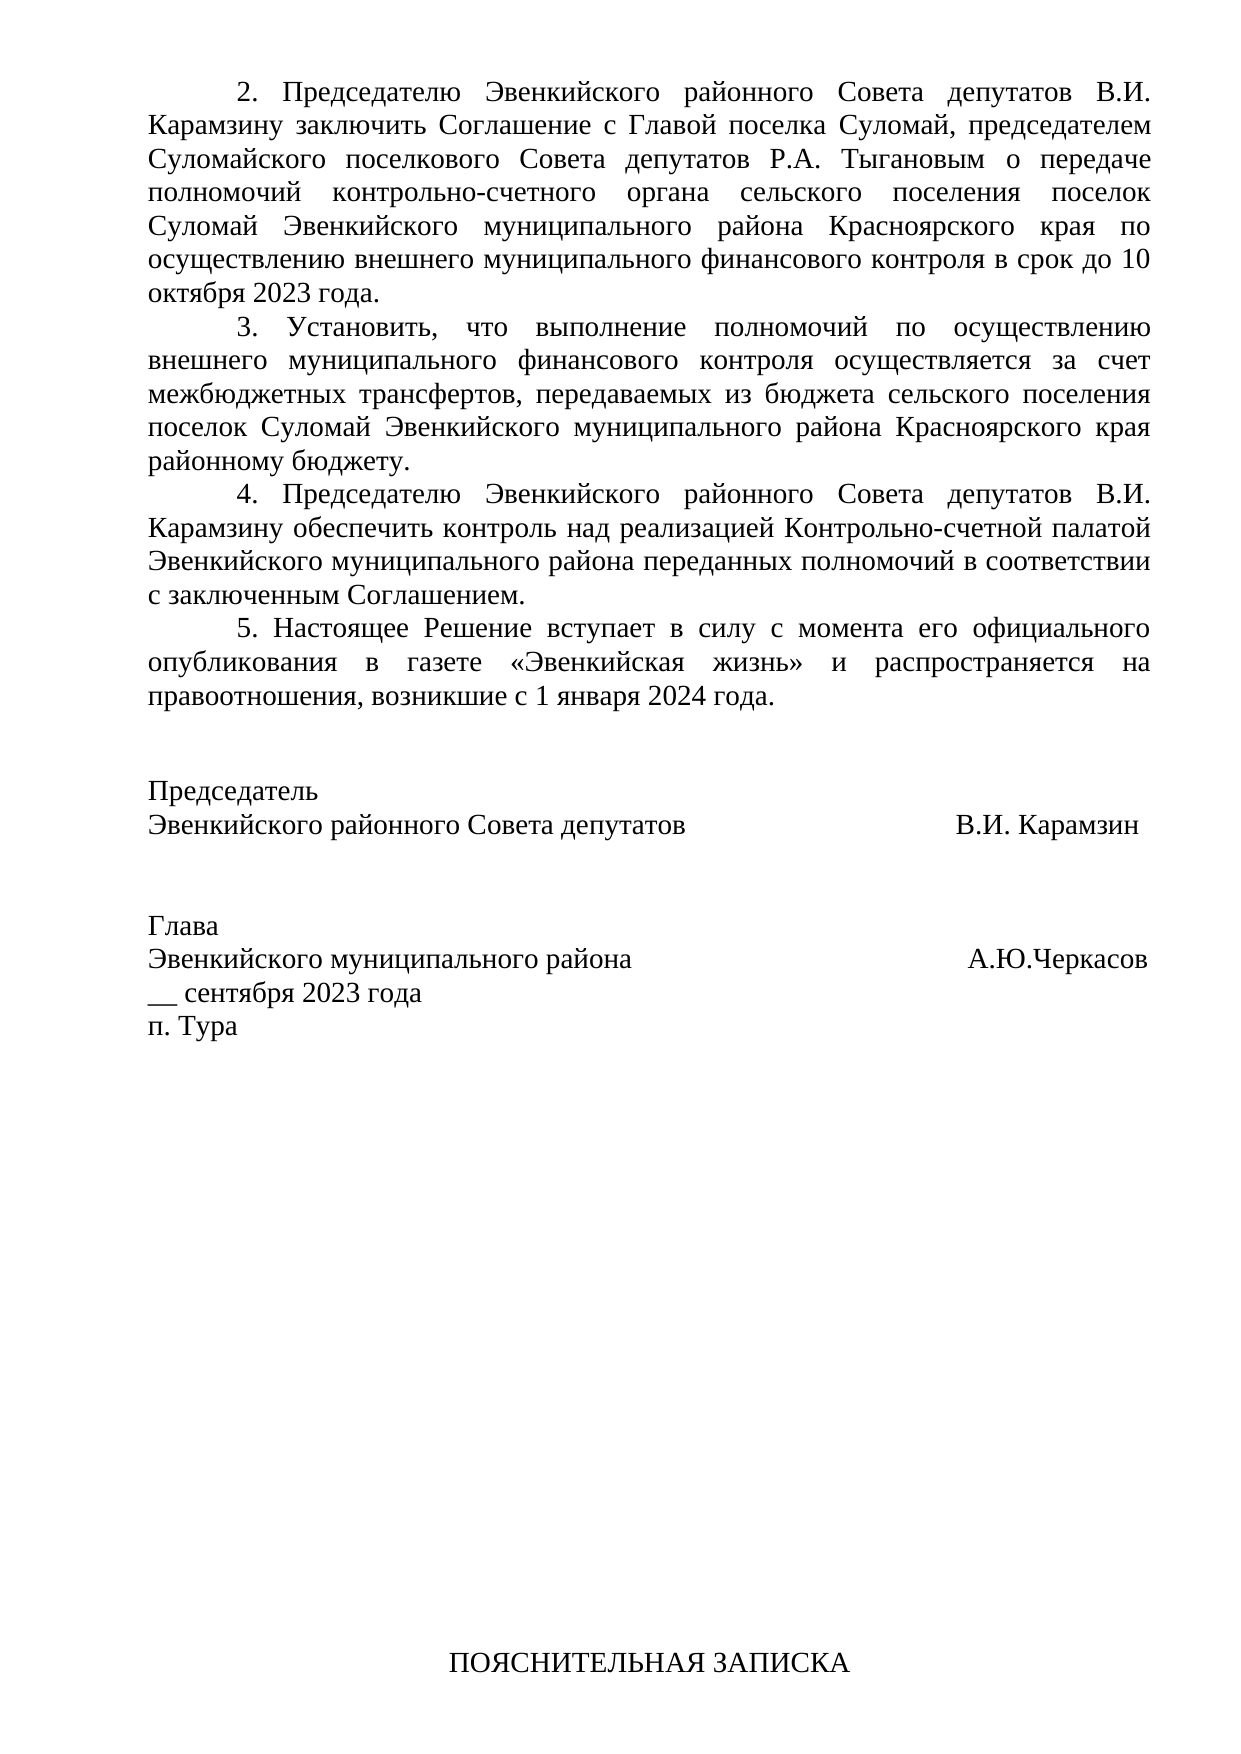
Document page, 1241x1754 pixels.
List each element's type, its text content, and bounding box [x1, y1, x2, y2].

text 2. Председателю Эвенкийского районного Совета депутатов В.И. Карамзину заключить Соглашение с Главой поселка Суломай, председателем Суломайского поселкового Совета депутатов Р.А. Тыгановым о передаче полномочий контрольно-счетного органа сельского поселения поселок Суломай Эвенкийского муниципального района Красноярского края по осуществлению внешнего муниципального финансового контроля в срок до 10 октября 2023 года. [148, 74, 1152, 309]
text п. Тура [148, 1008, 1152, 1042]
text Эвенкийского районного Совета депутатов В.И. Карамзин [148, 807, 1152, 841]
text 3. Установить, что выполнение полномочий по осуществлению внешнего муниципального финансового контроля осуществляется за счет межбюджетных трансфертов, передаваемых из бюджета сельского поселения поселок Суломай Эвенкийского муниципального района Красноярского края районному бюджету. [148, 309, 1152, 476]
text 4. Председателю Эвенкийского районного Совета депутатов В.И. Карамзину обеспечить контроль над реализацией Контрольно-счетной палатой Эвенкийского муниципального района переданных полномочий в соответствии с заключенным Соглашением. [148, 476, 1152, 611]
text ПОЯСНИТЕЛЬНАЯ ЗАПИСКА [148, 1646, 1152, 1679]
text Глава [148, 908, 1152, 941]
text 5. Настоящее Решение вступает в силу с момента его официального опубликования в газете «Эвенкийская жизнь» и распространяется на правоотношения, возникшие с 1 января 2024 года. [148, 611, 1152, 711]
text Эвенкийского муниципального района А.Ю.Черкасов [148, 941, 1152, 975]
text Председатель [148, 773, 1152, 807]
text __ сентября 2023 года [148, 975, 1152, 1008]
